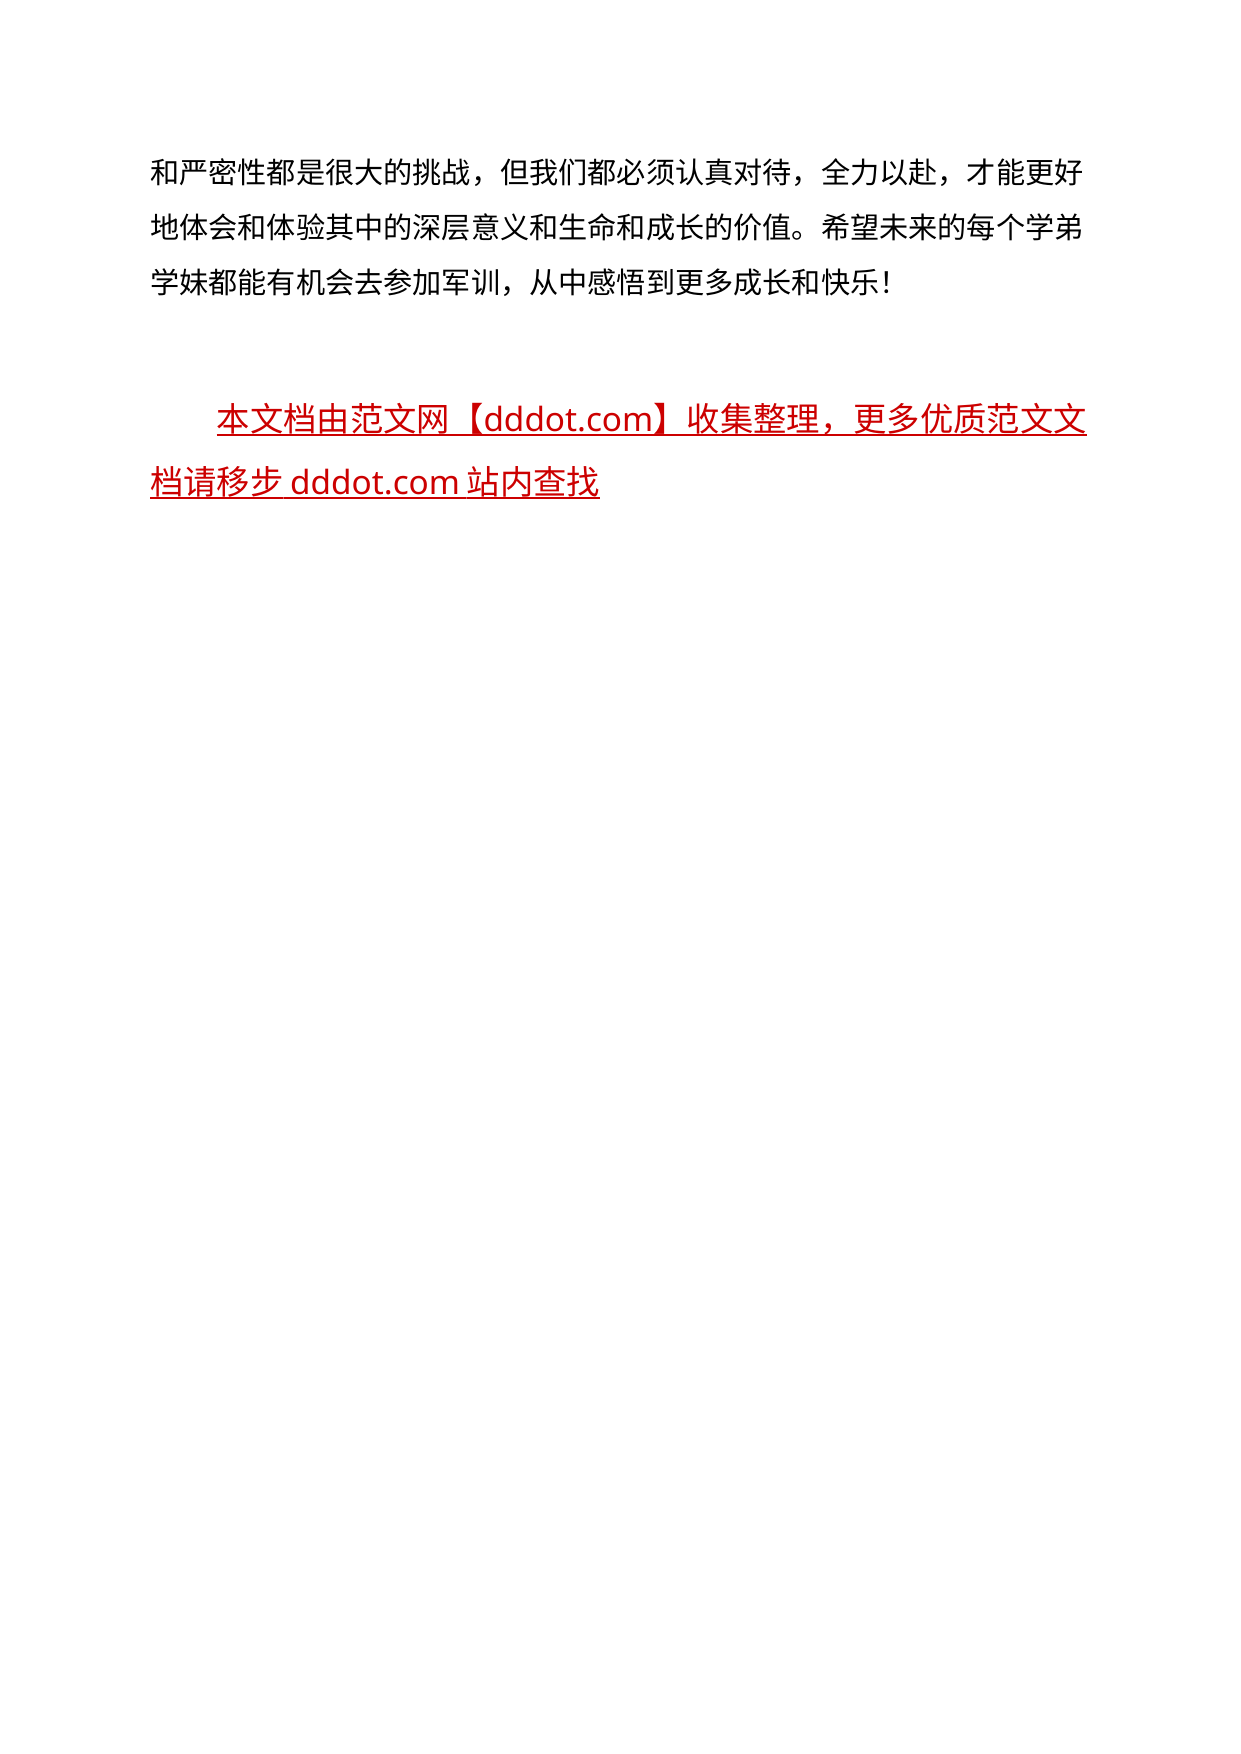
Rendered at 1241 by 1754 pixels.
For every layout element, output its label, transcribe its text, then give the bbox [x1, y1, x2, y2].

text 本文档由范文网【dddot.com】收集整理，更多优质范文文档请移步dddot.com站内查找 [150, 393, 1090, 504]
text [150, 150, 1090, 302]
